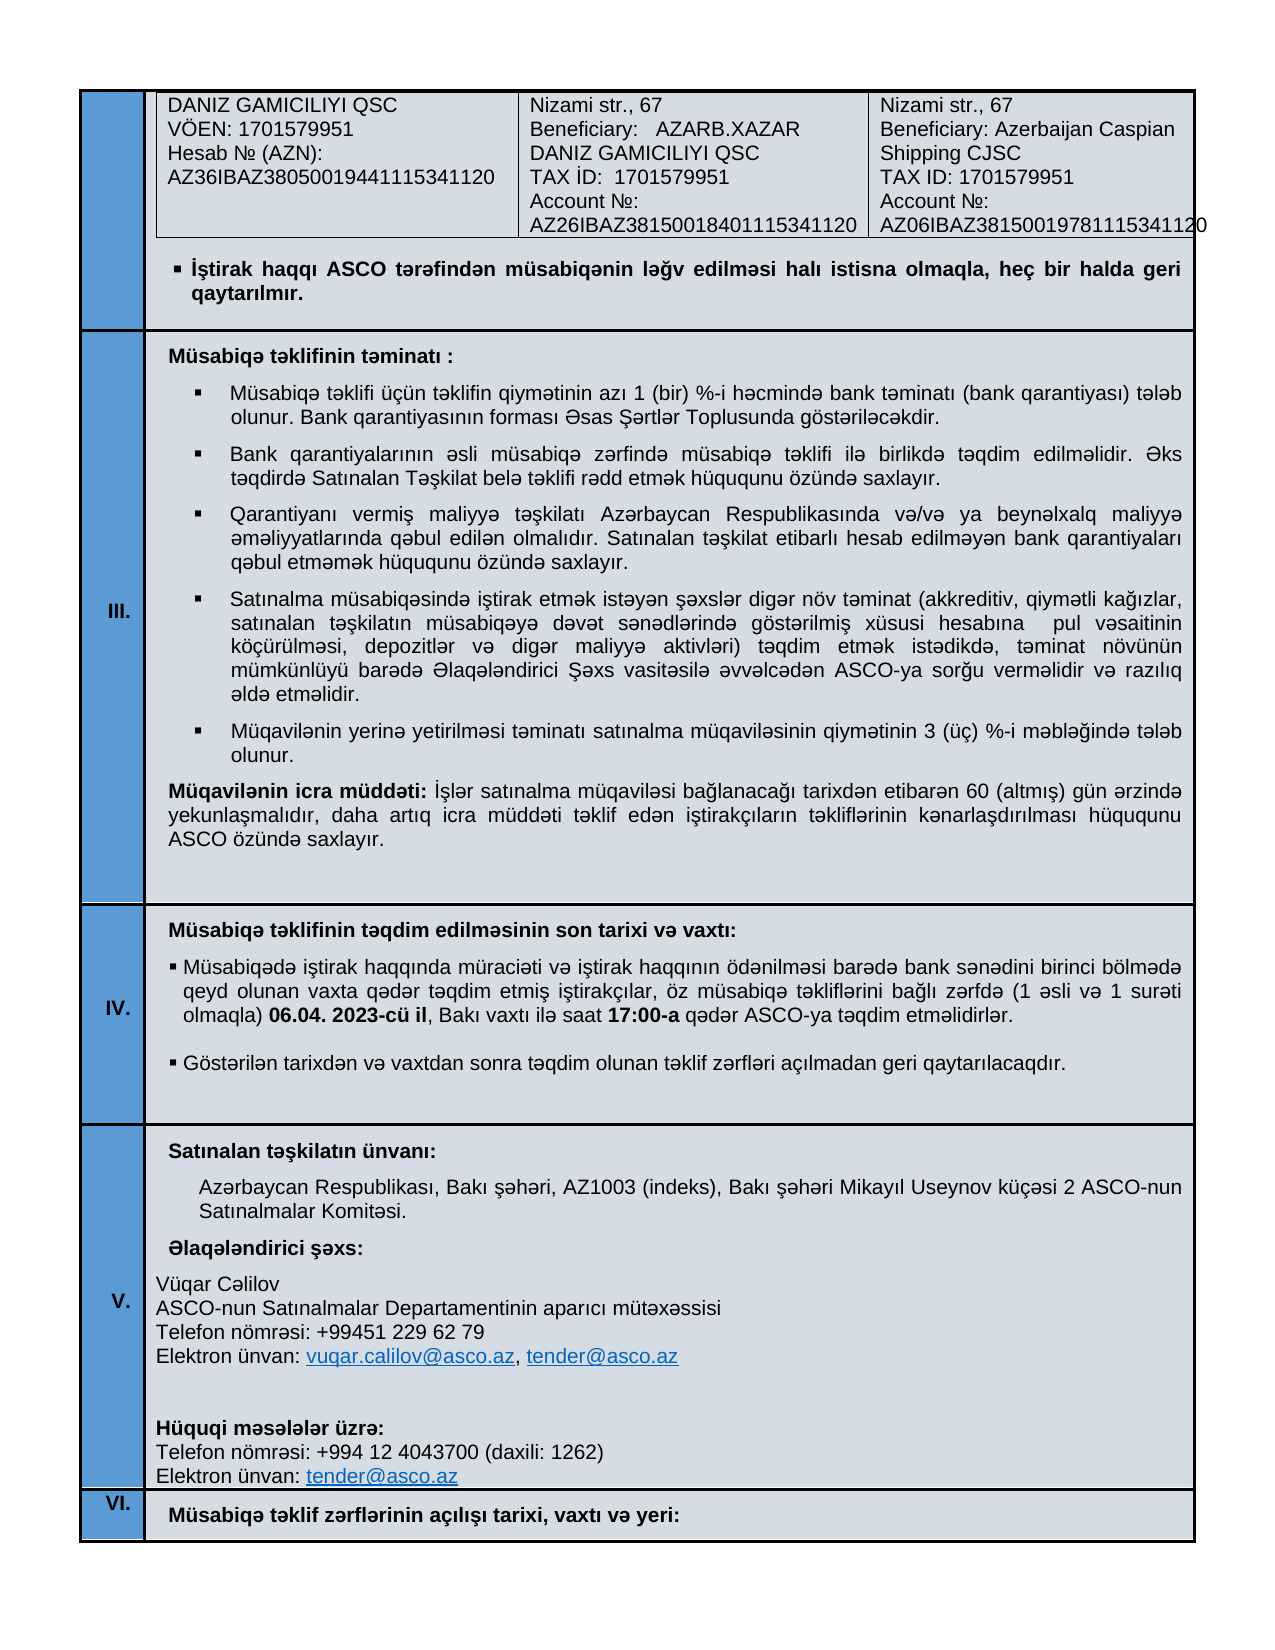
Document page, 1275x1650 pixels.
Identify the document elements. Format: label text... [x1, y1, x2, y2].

table_cell [82, 332, 143, 902]
table_cell [82, 92, 143, 329]
table_cell [82, 1491, 143, 1539]
table_cell [82, 906, 143, 1123]
table_cell Satınalan təşkilatın ünvanı: Azərbaycan Respublikası, Bakı şəhəri, AZ1003 (indeks), Bakı şəhəri Mikayıl Useynov küçəsi 2 ASCO-nun Satınalmalar Komitəsi. Əlaqələndirici şəxs: Vüqar Cəlilov ASCO-nun Satınalmalar Departamentinin aparıcı mütəxəssisi Telefon nömrəsi: +99451 229 62 79 Elektron ünvan: vuqar.calilov@asco.az, tender@asco.az Hüquqi məsələlər üzrə: Telefon nömrəsi: +994 12 4043700 (daxili: 1262) Elektron ünvan: tender@asco.az [146, 1126, 1193, 1487]
table_cell Müsabiqə təklifinin təqdim edilməsinin son tarixi və vaxtı: Müsabiqədə iştirak haqqında müraciəti və iştirak haqqının ödənilməsi barədə bank sənədini birinci bölmədə qeyd olunan vaxta qədər təqdim etmiş iştirakçılar, öz müsabiqə təkliflərini bağlı zərfdə (1 əsli və 1 surəti olmaqla) 06.04. 2023-cü il, Bakı vaxtı ilə saat 17:00-a qədər ASCO-ya təqdim etməlidirlər. Göstərilən tarixdən və vaxtdan sonra təqdim olunan təklif zərfləri açılmadan geri qaytarılacaqdır. [146, 906, 1193, 1123]
table_cell [82, 1126, 143, 1487]
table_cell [146, 1491, 1193, 1539]
table_cell Müsabiqə təklifinin təminatı : Müsabiqə təklifi üçün təklifin qiymətinin azı 1 (bir) %-i həcmində bank təminatı (bank qarantiyası) tələb olunur. Bank qarantiyasının forması Əsas Şərtlər Toplusunda göstəriləcəkdir. Bank qarantiyalarının əsli müsabiqə zərfində müsabiqə təklifi ilə birlikdə təqdim edilməlidir. Əks təqdirdə Satınalan Təşkilat belə təklifi rədd etmək hüququnu özündə saxlayır. Qarantiyanı vermiş maliyyə təşkilatı Azərbaycan Respublikasında və/və ya beynəlxalq maliyyə əməliyyatlarında qəbul edilən olmalıdır. Satınalan təşkilat etibarlı hesab edilməyən bank qarantiyaları qəbul etməmək hüququnu özündə saxlayır. Satınalma müsabiqəsində iştirak etmək istəyən şəxslər digər növ təminat (akkreditiv, qiymətli kağızlar, satınalan təşkilatın müsabiqəyə dəvət sənədlərində göstərilmiş xüsusi hesabına pul vəsaitinin köçürülməsi, depozitlər və digər maliyyə aktivləri) təqdim etmək istədikdə, təminat növünün mümkünlüyü barədə Əlaqələndirici Şəxs vasitəsilə əvvəlcədən ASCO-ya sorğu verməlidir və razılıq əldə etməlidir. Müqavilənin yerinə yetirilməsi təminatı satınalma müqaviləsinin qiymətinin 3 (üç) %-i məbləğində tələb olunur. Müqavilənin icra müddəti: İşlər satınalma müqaviləsi bağlanacağı tarixdən etibarən 60 (altmış) gün ərzində yekunlaşmalıdır, daha artıq icra müddəti təklif edən iştirakçıların təkliflərinin kənarlaşdırılması hüququnu ASCO özündə saxlayır. [146, 332, 1193, 902]
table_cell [146, 92, 1193, 329]
